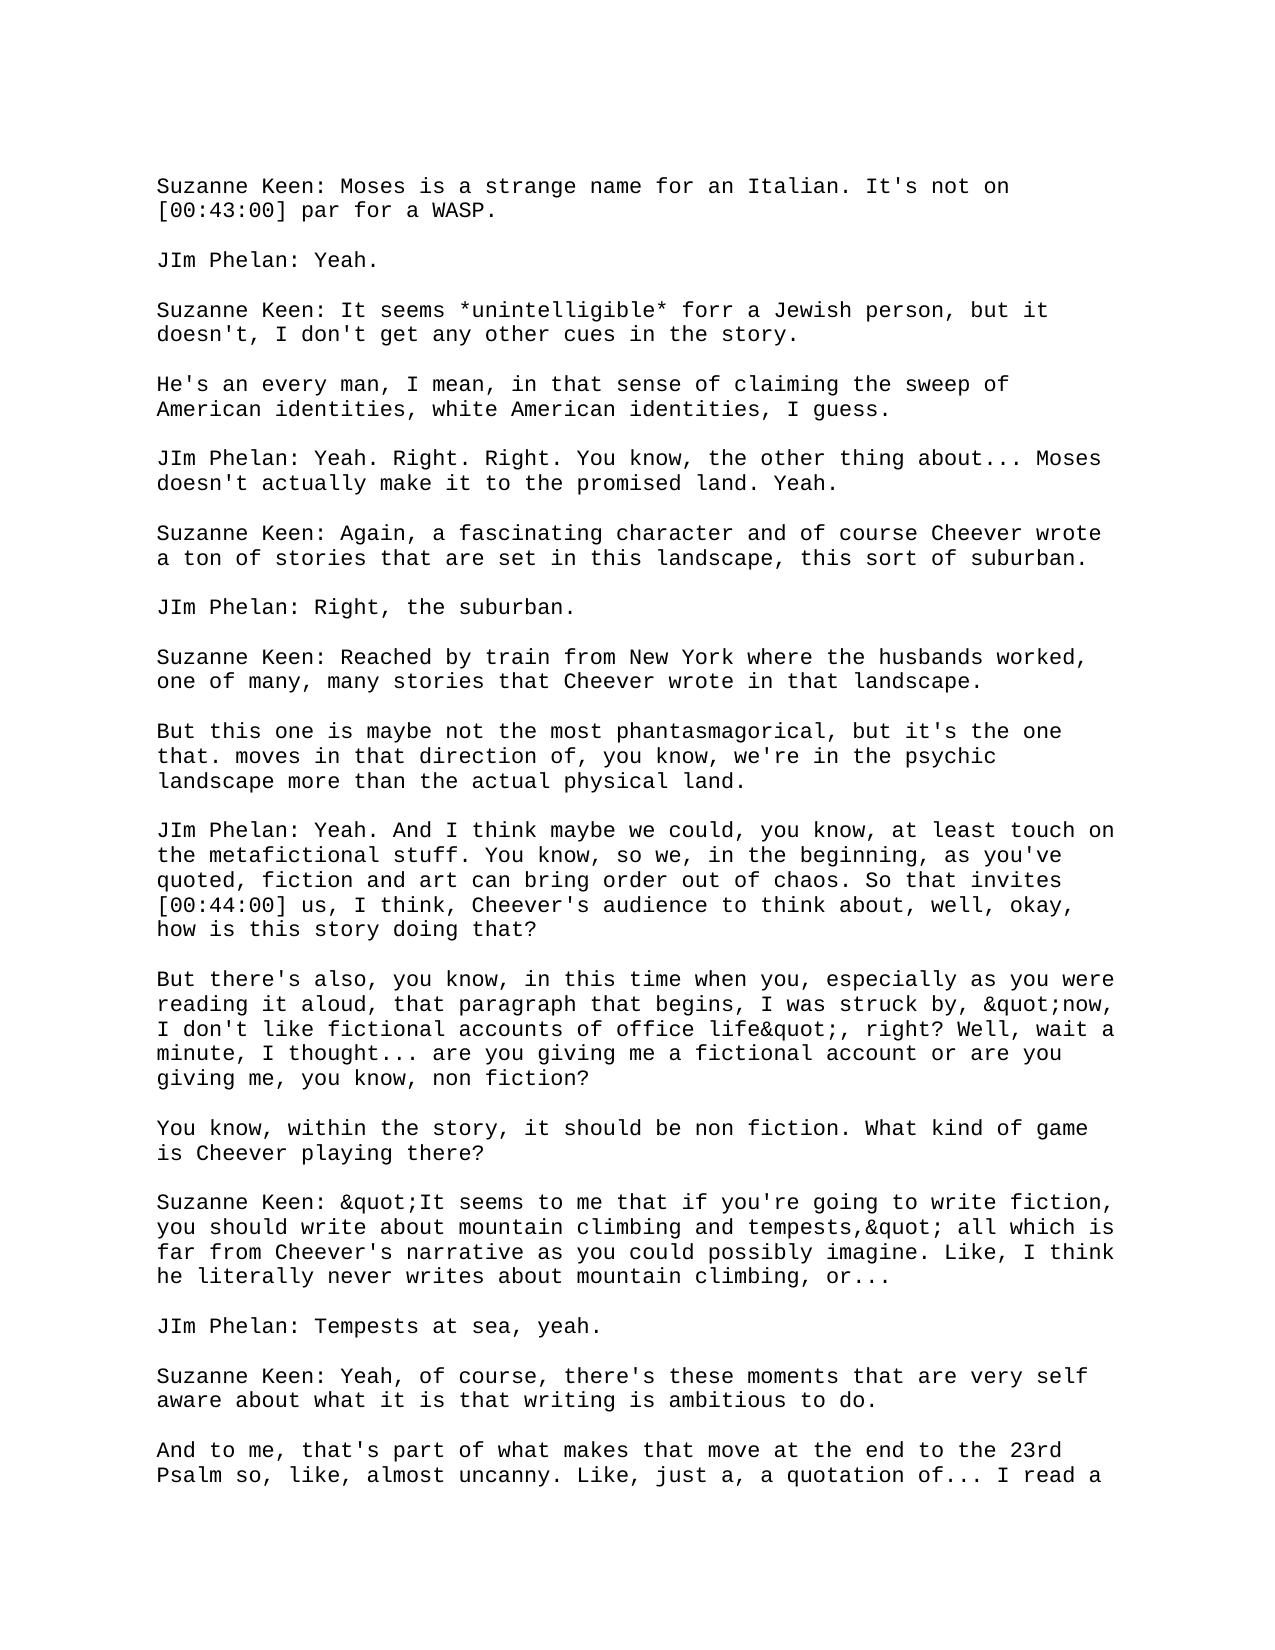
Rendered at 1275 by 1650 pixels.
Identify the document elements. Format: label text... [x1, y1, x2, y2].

text JIm Phelan: Yeah. [156, 249, 1118, 274]
text He's an every man, I mean, in that sense of claiming the sweep of American identities, white American identities, I guess. [156, 373, 1118, 423]
text JIm Phelan: Right, the suburban. [156, 596, 1118, 621]
text JIm Phelan: Yeah. And I think maybe we could, you know, at least touch on the metafictional stuff. You know, so we, in the beginning, as you've quoted, fiction and art can bring order out of chaos. So that invites [00:44:00] us, I think, Cheever's audience to think about, well, okay, how is this story doing that? [156, 819, 1118, 943]
text But this one is maybe not the most phantasmagorical, but it's the one that. moves in that direction of, you know, we're in the psychic landscape more than the actual physical land. [156, 720, 1118, 794]
text Suzanne Keen: Moses is a strange name for an Italian. It's not on [00:43:00] par for a WASP. [156, 175, 1118, 224]
text You know, within the story, it should be non fiction. What kind of game is Cheever playing there? [156, 1117, 1118, 1166]
text Suzanne Keen: Again, a fascinating character and of course Cheever wrote a ton of stories that are set in this landscape, this sort of suburban. [156, 522, 1118, 571]
text Suzanne Keen: Yeah, of course, there's these moments that are very self aware about what it is that writing is ambitious to do. [156, 1365, 1118, 1414]
text Suzanne Keen: It seems *unintelligible* forr a Jewish person, but it doesn't, I don't get any other cues in the story. [156, 299, 1118, 348]
text But there's also, you know, in this time when you, especially as you were reading it aloud, that paragraph that begins, I was struck by, &quot;now, I don't like fictional accounts of office life&quot;, right? Well, wait a minute, I thought... are you giving me a fictional account or are you giving me, you know, non fiction? [156, 968, 1118, 1092]
text JIm Phelan: Tempests at sea, yeah. [156, 1315, 1118, 1340]
text Suzanne Keen: Reached by train from New York where the husbands worked, one of many, many stories that Cheever wrote in that landscape. [156, 646, 1118, 695]
text JIm Phelan: Yeah. Right. Right. You know, the other thing about... Moses doesn't actually make it to the promised land. Yeah. [156, 447, 1118, 497]
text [156, 1439, 1118, 1489]
text Suzanne Keen: &quot;It seems to me that if you're going to write fiction, you should write about mountain climbing and tempests,&quot; all which is far from Cheever's narrative as you could possibly imagine. Like, I think he literally never writes about mountain climbing, or... [156, 1191, 1118, 1290]
